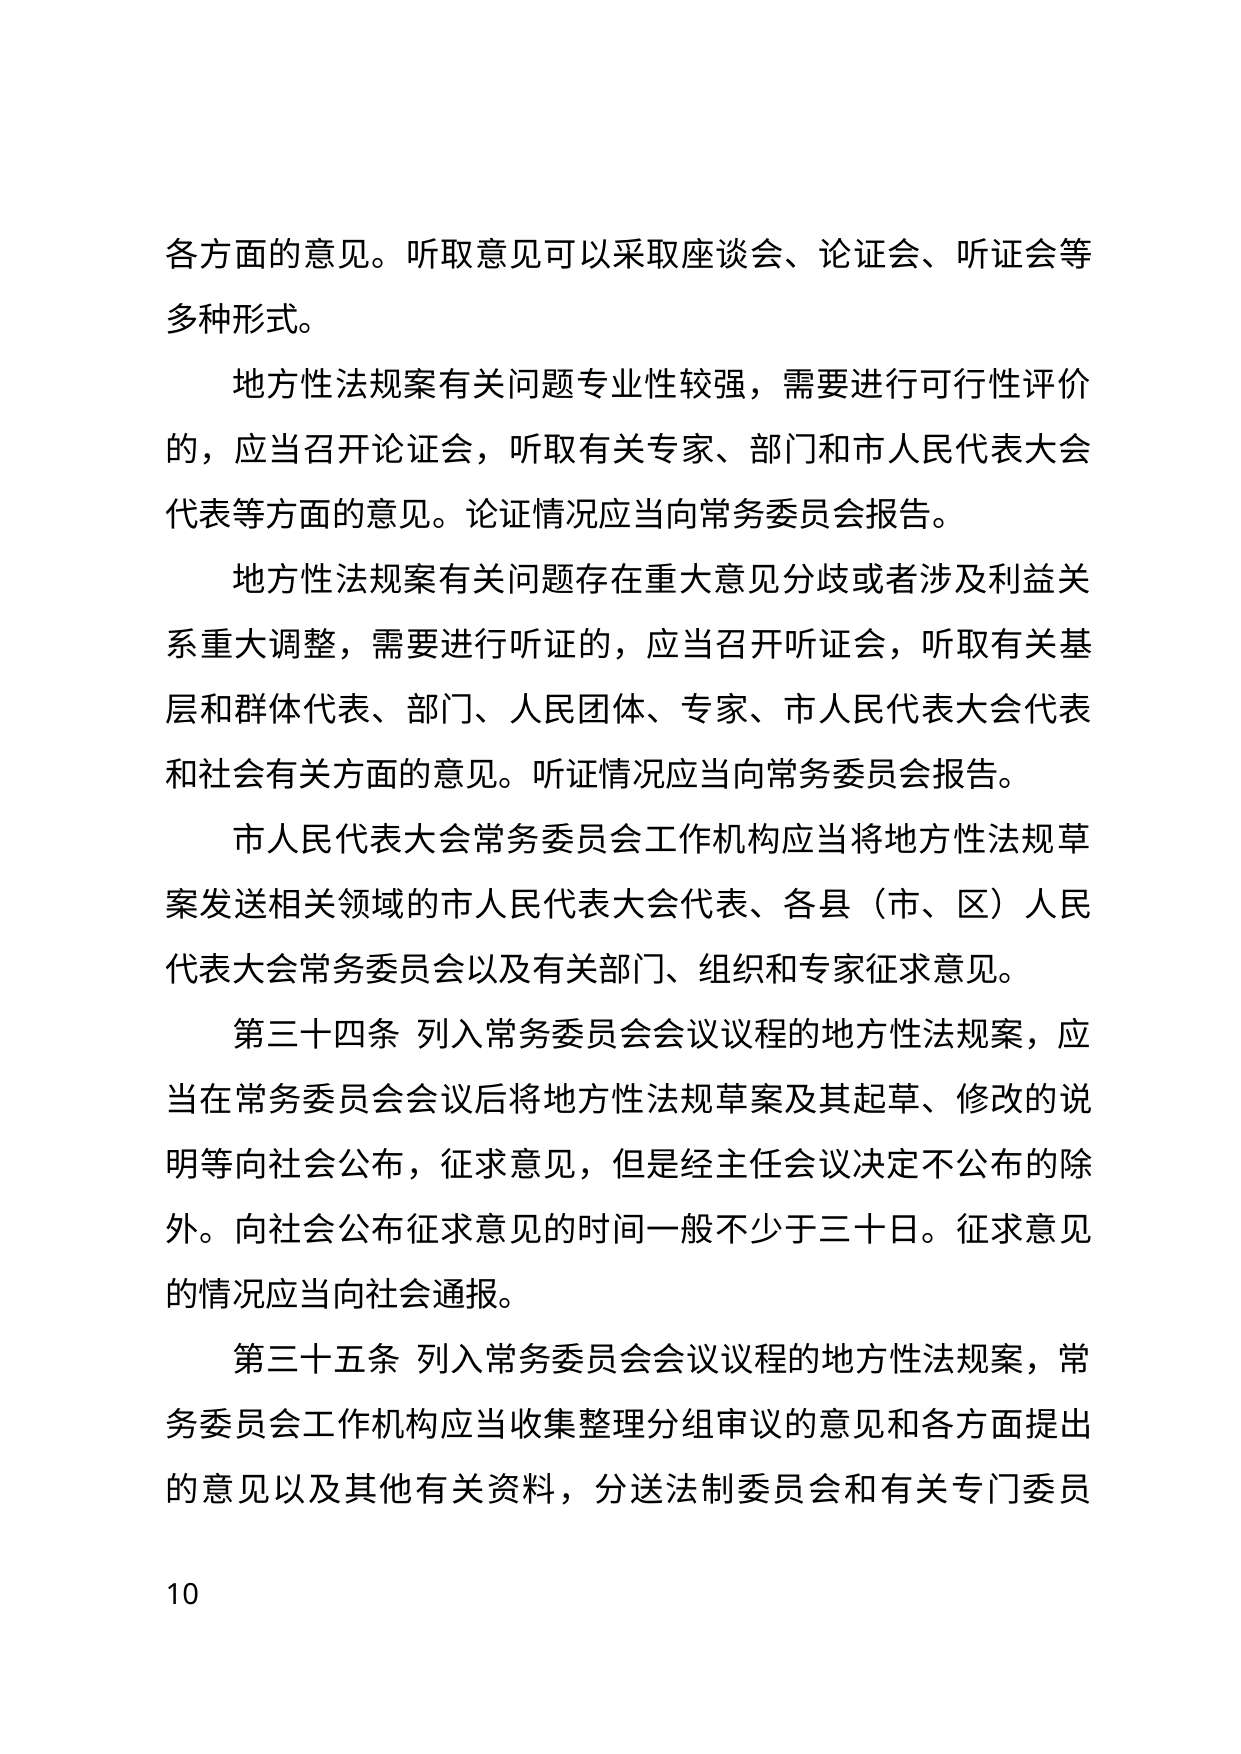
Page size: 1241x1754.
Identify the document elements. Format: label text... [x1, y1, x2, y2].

text 市人民代表大会常务委员会工作机构应当将地方性法规草案发送相关领域的市人民代表大会代表、各县（市、区）人民代表大会常务委员会以及有关部门、组织和专家征求意见。 [165, 804, 1093, 999]
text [165, 1324, 1093, 1519]
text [165, 219, 1093, 349]
text 地方性法规案有关问题专业性较强，需要进行可行性评价的，应当召开论证会，听取有关专家、部门和市人民代表大会代表等方面的意见。论证情况应当向常务委员会报告。 [165, 349, 1093, 544]
text 第三十四条 列入常务委员会会议议程的地方性法规案，应当在常务委员会会议后将地方性法规草案及其起草、修改的说明等向社会公布，征求意见，但是经主任会议决定不公布的除外。向社会公布征求意见的时间一般不少于三十日。征求意见的情况应当向社会通报。 [165, 999, 1093, 1324]
text 地方性法规案有关问题存在重大意见分歧或者涉及利益关系重大调整，需要进行听证的，应当召开听证会，听取有关基层和群体代表、部门、人民团体、专家、市人民代表大会代表和社会有关方面的意见。听证情况应当向常务委员会报告。 [165, 544, 1093, 804]
